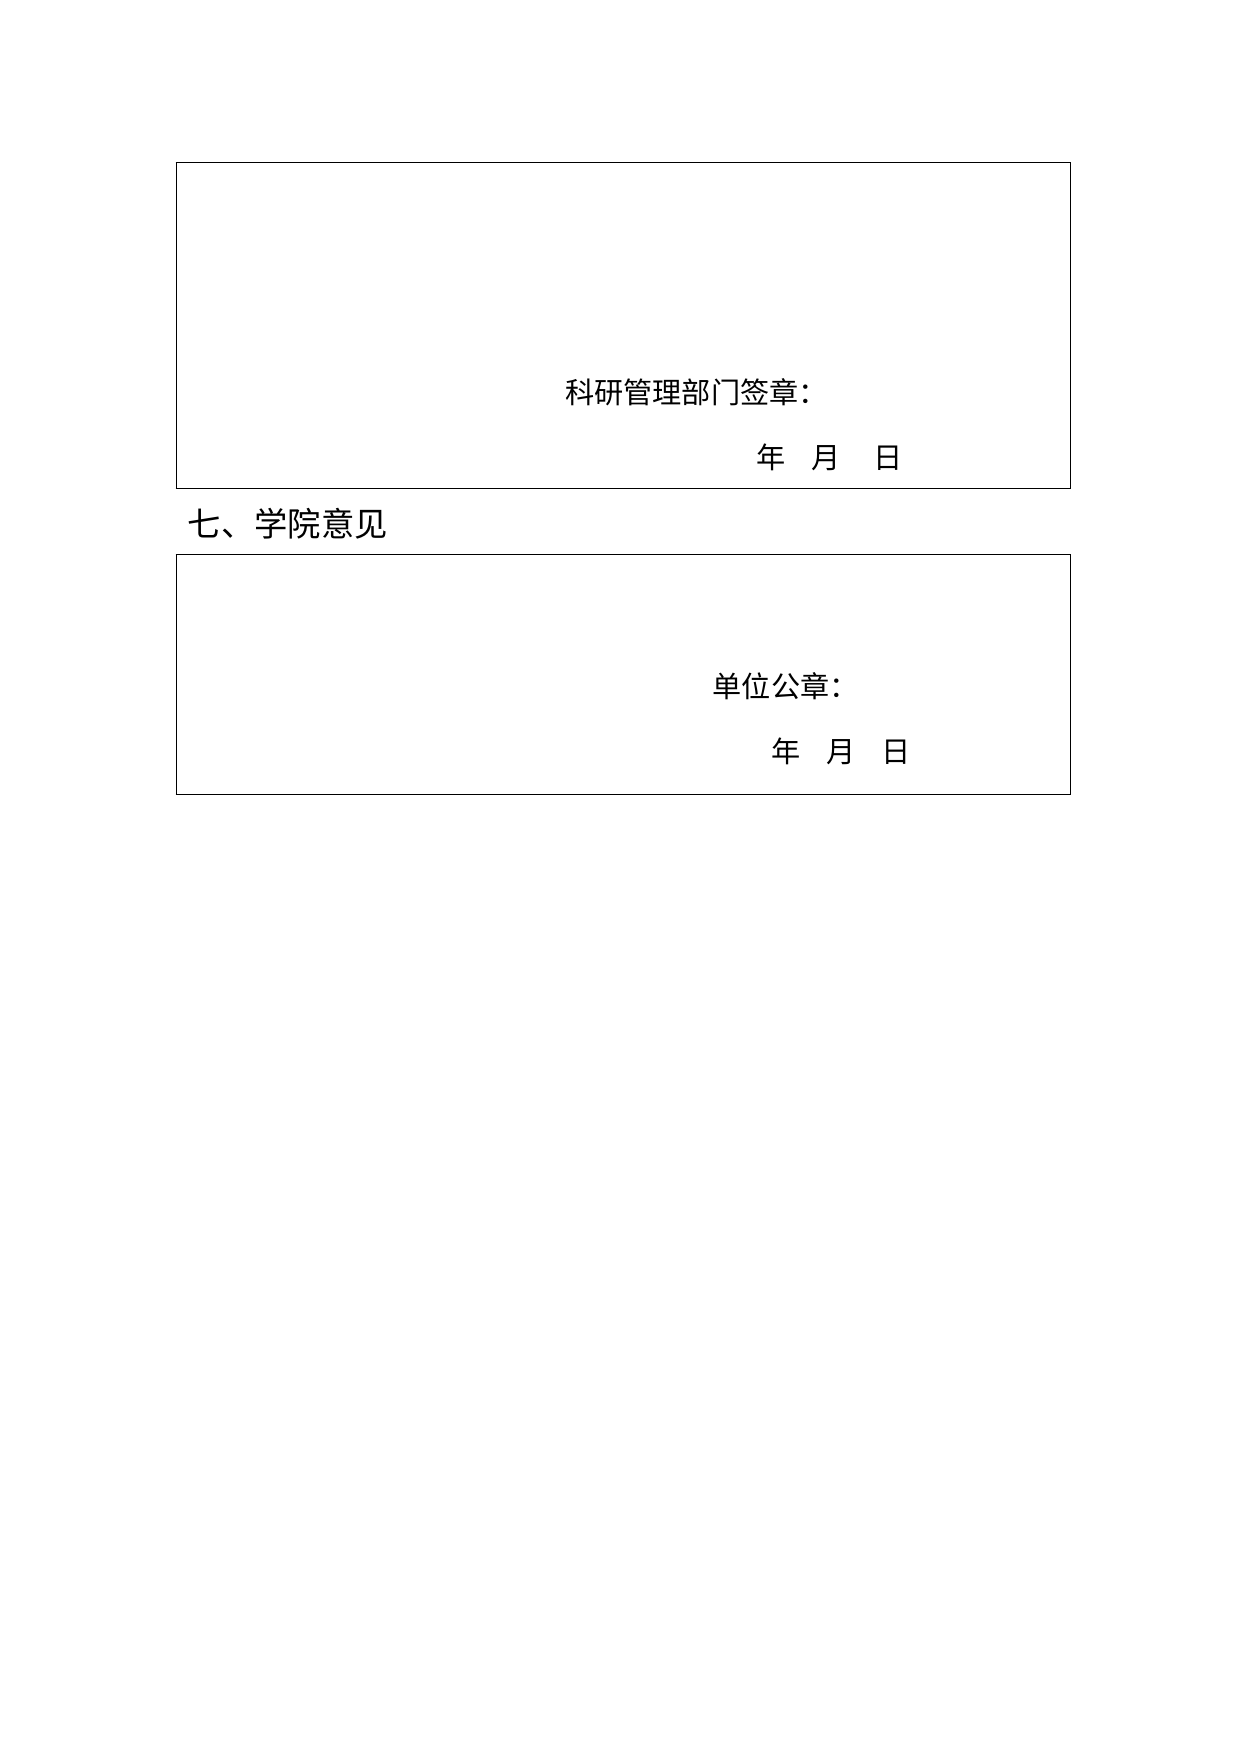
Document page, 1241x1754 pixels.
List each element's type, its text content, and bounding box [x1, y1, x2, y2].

table_header 单位公章： 年 月 日 [177, 555, 1070, 793]
text 七、学院意见 [187, 489, 1053, 554]
table_header 科研管理部门签章： 年 月 日 [177, 163, 1070, 488]
